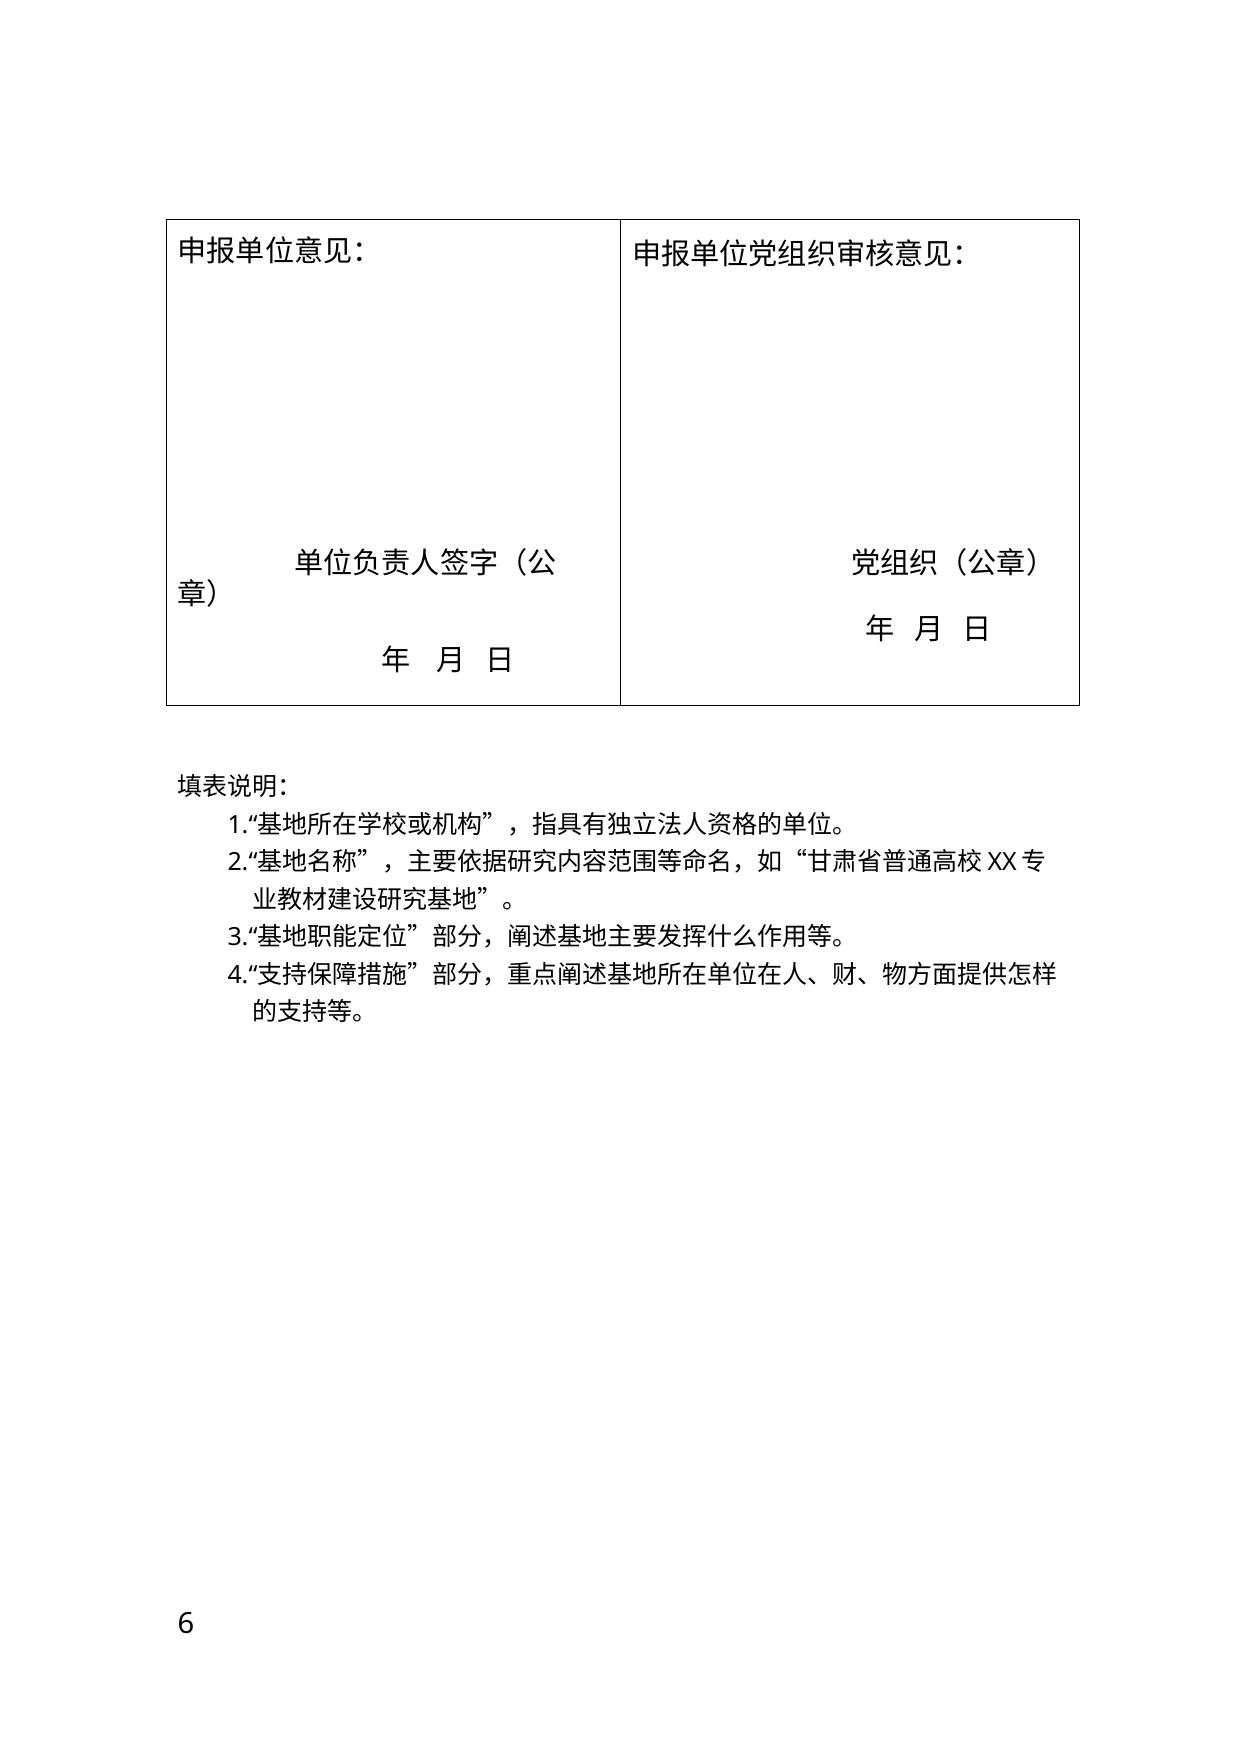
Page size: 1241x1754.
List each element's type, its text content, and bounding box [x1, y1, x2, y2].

text 1.“基地所在学校或机构”，指具有独立法人资格的单位。 [177, 803, 1069, 841]
text 4.“支持保障措施”部分，重点阐述基地所在单位在人、财、物方面提供怎样 [202, 953, 1069, 991]
table_header 申报单位党组织审核意见： 党组织（公章） 年 月 日 [621, 220, 1079, 705]
text 3.“基地职能定位”部分，阐述基地主要发挥什么作用等。 [177, 916, 1069, 953]
text 2.“基地名称”，主要依据研究内容范围等命名，如“甘肃省普通高校XX专 [202, 841, 1069, 878]
text 的支持等。 [202, 991, 1069, 1028]
table_header 申报单位意见： 单位负责人签字（公章） 年 月 日 [167, 220, 620, 705]
text 业教材建设研究基地”。 [202, 878, 1069, 916]
text 填表说明： [177, 766, 1069, 803]
